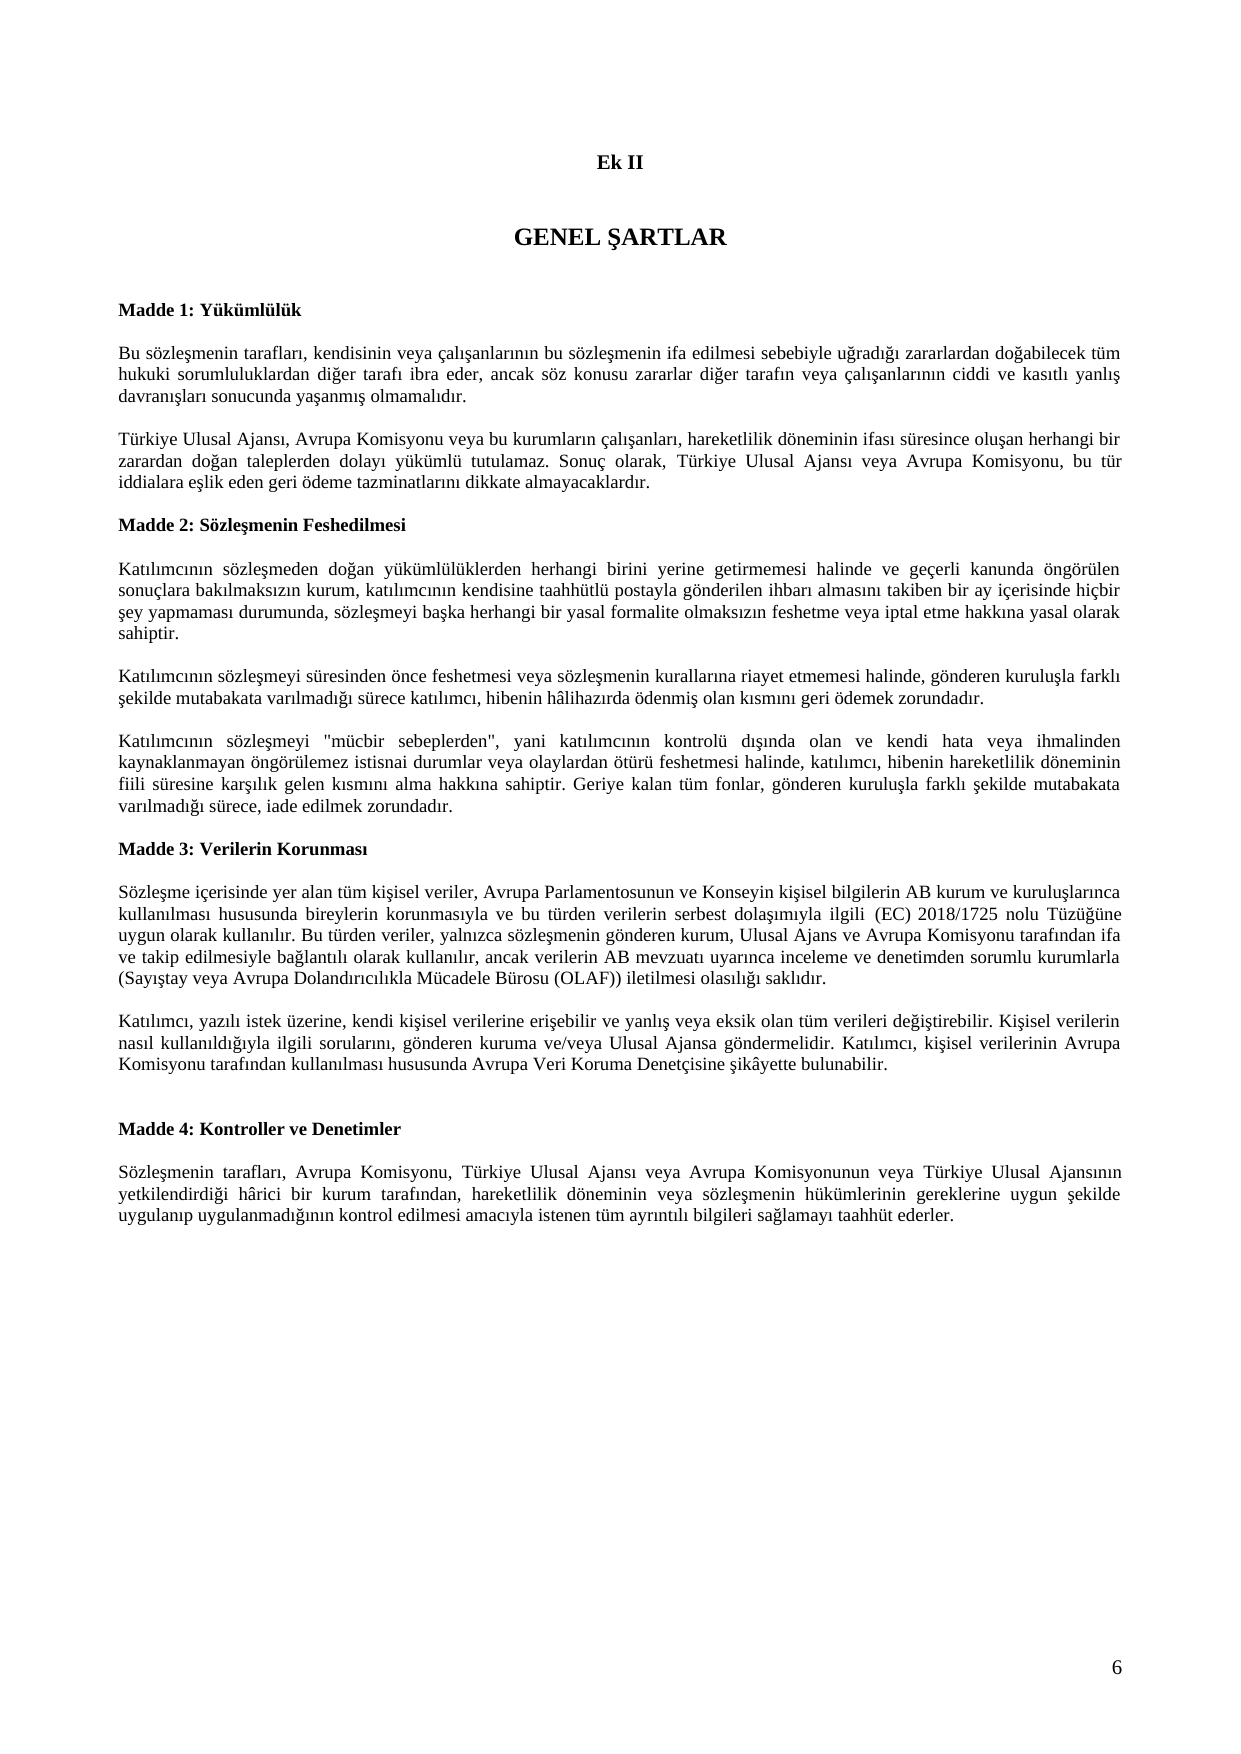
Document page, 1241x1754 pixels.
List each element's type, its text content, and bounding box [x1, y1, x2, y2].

text Katılımcı, yazılı istek üzerine, kendi kişisel verilerine erişebilir ve yanlış veya eksik olan tüm verileri değiştirebilir. Kişisel verilerin nasıl kullanıldığıyla ilgili sorularını, gönderen kuruma ve/veya Ulusal Ajansa göndermelidir. Katılımcı, kişisel verilerinin Avrupa Komisyonu tarafından kullanılması hususunda Avrupa Veri Koruma Denetçisine şikâyette bulunabilir. [118, 1010, 1122, 1075]
text Katılımcının sözleşmeden doğan yükümlülüklerden herhangi birini yerine getirmemesi halinde ve geçerli kanunda öngörülen sonuçlara bakılmaksızın kurum, katılımcının kendisine taahhütlü postayla gönderilen ihbarı almasını takiben bir ay içerisinde hiçbir şey yapmaması durumunda, sözleşmeyi başka herhangi bir yasal formalite olmaksızın feshetme veya iptal etme hakkına yasal olarak sahiptir. [118, 557, 1122, 644]
text Katılımcının sözleşmeyi "mücbir sebeplerden", yani katılımcının kontrolü dışında olan ve kendi hata veya ihmalinden kaynaklanmayan öngörülemez istisnai durumlar veya olaylardan ötürü feshetmesi halinde, katılımcı, hibenin hareketlilik döneminin fiili süresine karşılık gelen kısmını alma hakkına sahiptir. Geriye kalan tüm fonlar, gönderen kuruluşla farklı şekilde mutabakata varılmadığı sürece, iade edilmek zorundadır. [118, 730, 1122, 816]
text Sözleşme içerisinde yer alan tüm kişisel veriler, Avrupa Parlamentosunun ve Konseyin kişisel bilgilerin AB kurum ve kuruluşlarınca kullanılması hususunda bireylerin korunmasıyla ve bu türden verilerin serbest dolaşımıyla ilgili (EC) 2018/1725 nolu Tüzüğüne uygun olarak kullanılır. Bu türden veriler, yalnızca sözleşmenin gönderen kurum, Ulusal Ajans ve Avrupa Komisyonu tarafından ifa ve takip edilmesiyle bağlantılı olarak kullanılır, ancak verilerin AB mevzuatı uyarınca inceleme ve denetimden sorumlu kurumlarla (Sayıştay veya Avrupa Dolandırıcılıkla Mücadele Bürosu (OLAF)) iletilmesi olasılığı saklıdır. [118, 881, 1122, 989]
text Sözleşmenin tarafları, Avrupa Komisyonu, Türkiye Ulusal Ajansı veya Avrupa Komisyonunun veya Türkiye Ulusal Ajansının yetkilendirdiği hârici bir kurum tarafından, hareketlilik döneminin veya sözleşmenin hükümlerinin gereklerine uygun şekilde uygulanıp uygulanmadığının kontrol edilmesi amacıyla istenen tüm ayrıntılı bilgileri sağlamayı taahhüt ederler. [118, 1161, 1122, 1226]
text Madde 2: Sözleşmenin Feshedilmesi [118, 514, 1122, 536]
text Madde 1: Yükümlülük [118, 299, 1122, 320]
text Türkiye Ulusal Ajansı, Avrupa Komisyonu veya bu kurumların çalışanları, hareketlilik döneminin ifası süresince oluşan herhangi bir zarardan doğan taleplerden dolayı yükümlü tutulamaz. Sonuç olarak, Türkiye Ulusal Ajansı veya Avrupa Komisyonu, bu tür iddialara eşlik eden geri ödeme tazminatlarını dikkate almayacaklardır. [118, 428, 1122, 493]
text Bu sözleşmenin tarafları, kendisinin veya çalışanlarının bu sözleşmenin ifa edilmesi sebebiyle uğradığı zararlardan doğabilecek tüm hukuki sorumluluklardan diğer tarafı ibra eder, ancak söz konusu zararlar diğer tarafın veya çalışanlarının ciddi ve kasıtlı yanlış davranışları sonucunda yaşanmış olmamalıdır. [118, 342, 1122, 406]
text GENEL ŞARTLAR [118, 222, 1122, 251]
text Ek II [118, 150, 1122, 174]
text Katılımcının sözleşmeyi süresinden önce feshetmesi veya sözleşmenin kurallarına riayet etmemesi halinde, gönderen kuruluşla farklı şekilde mutabakata varılmadığı sürece katılımcı, hibenin hâlihazırda ödenmiş olan kısmını geri ödemek zorundadır. [118, 665, 1122, 708]
text Madde 3: Verilerin Korunması [118, 838, 1122, 859]
text Madde 4: Kontroller ve Denetimler [118, 1118, 1122, 1139]
